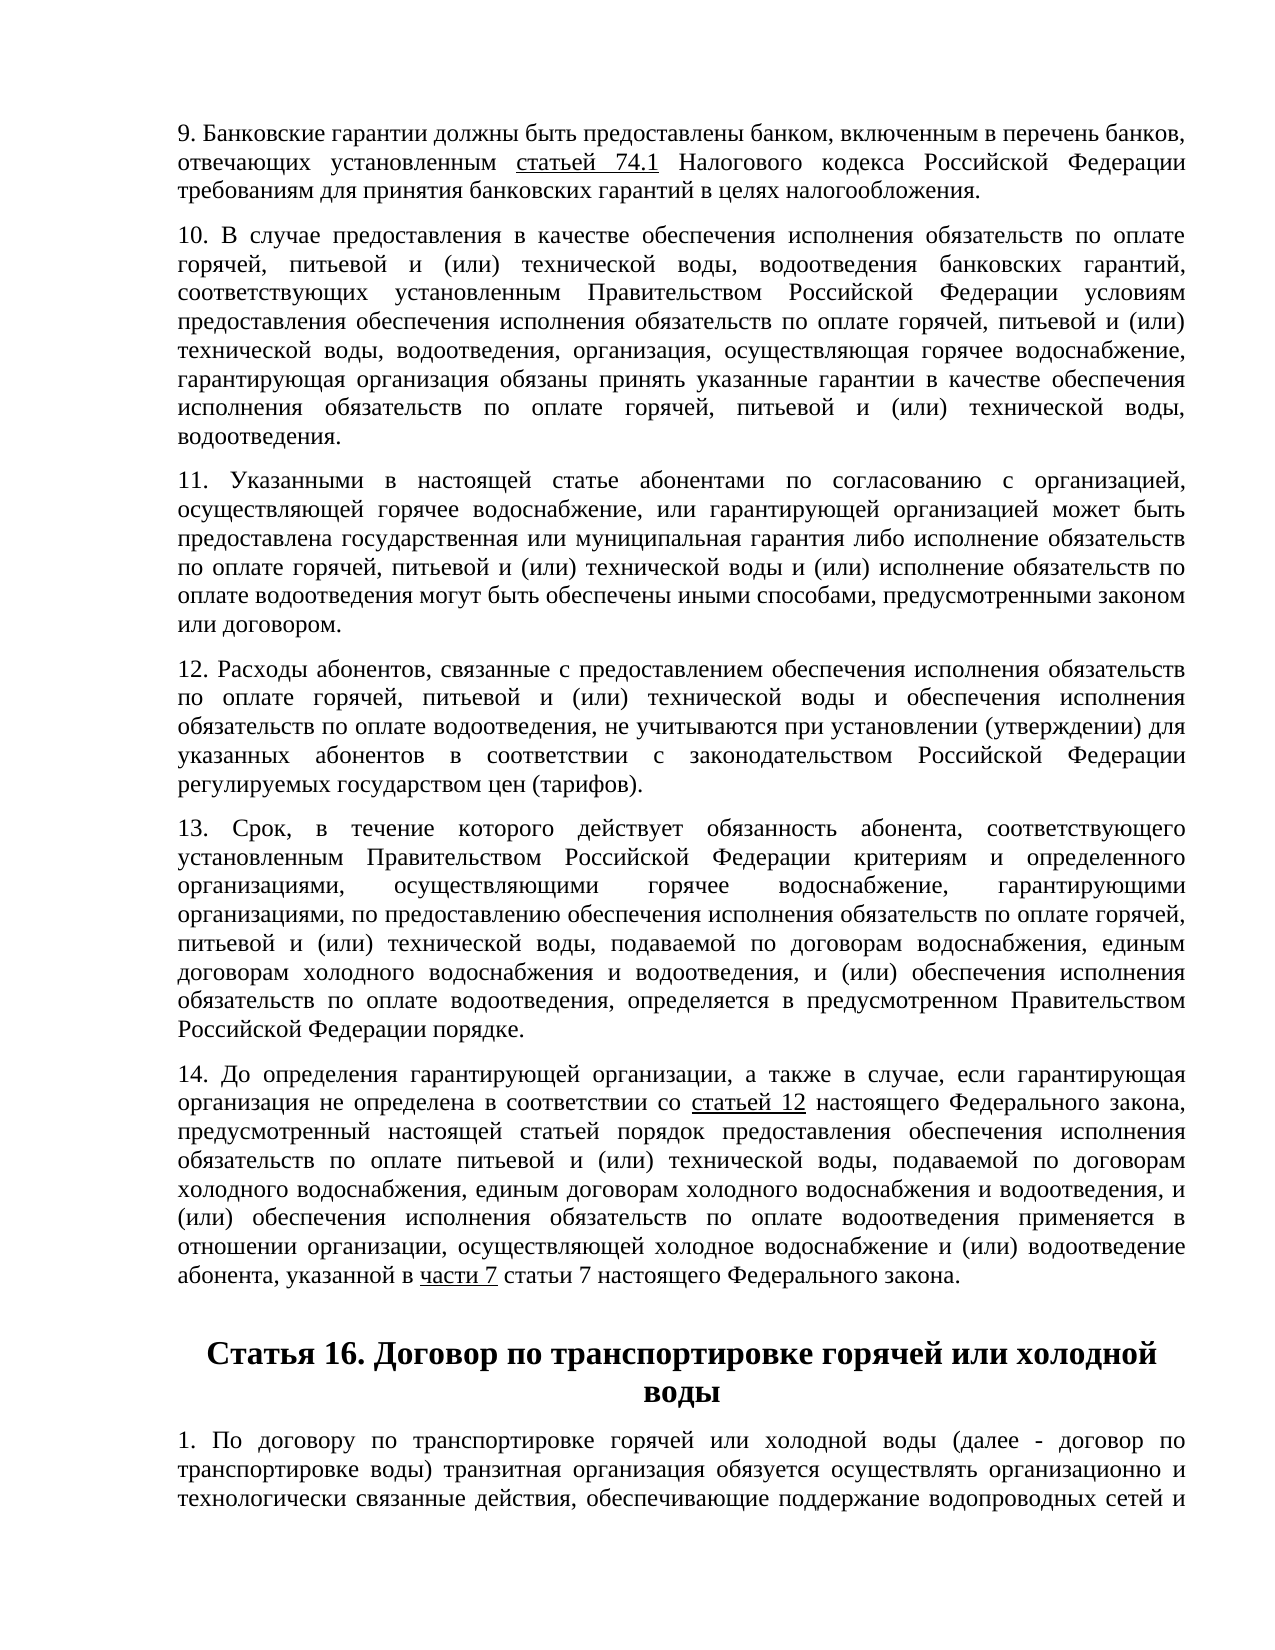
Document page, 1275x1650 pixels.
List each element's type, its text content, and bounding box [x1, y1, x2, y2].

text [177, 1425, 1186, 1512]
text 14. До определения гарантирующей организации, а также в случае, если гарантирующая организация не определена в соответствии со статьей 12 настоящего Федерального закона, предусмотренный настоящей статьей порядок предоставления обеспечения исполнения обязательств по оплате питьевой и (или) технической воды, подаваемой по договорам холодного водоснабжения, единым договорам холодного водоснабжения и водоотведения, и (или) обеспечения исполнения обязательств по оплате водоотведения применяется в отношении организации, осуществляющей холодное водоснабжение и (или) водоотведение абонента, указанной в части 7 статьи 7 настоящего Федерального закона. [177, 1059, 1186, 1289]
text 13. Срок, в течение которого действует обязанность абонента, соответствующего установленным Правительством Российской Федерации критериям и определенного организациями, осуществляющими горячее водоснабжение, гарантирующими организациями, по предоставлению обеспечения исполнения обязательств по оплате горячей, питьевой и (или) технической воды, подаваемой по договорам водоснабжения, единым договорам холодного водоснабжения и водоотведения, и (или) обеспечения исполнения обязательств по оплате водоотведения, определяется в предусмотренном Правительством Российской Федерации порядке. [177, 813, 1186, 1043]
text 11. Указанными в настоящей статье абонентами по согласованию с организацией, осуществляющей горячее водоснабжение, или гарантирующей организацией может быть предоставлена государственная или муниципальная гарантия либо исполнение обязательств по оплате горячей, питьевой и (или) технической воды и (или) исполнение обязательств по оплате водоотведения могут быть обеспечены иными способами, предусмотренными законом или договором. [177, 466, 1186, 638]
text 12. Расходы абонентов, связанные с предоставлением обеспечения исполнения обязательств по оплате горячей, питьевой и (или) технической воды и обеспечения исполнения обязательств по оплате водоотведения, не учитываются при установлении (утверждении) для указанных абонентов в соответствии с законодательством Российской Федерации регулируемых государством цен (тарифов). [177, 654, 1186, 797]
text Статья 16. Договор по транспортировке горячей или холодной воды [177, 1333, 1186, 1410]
text 10. В случае предоставления в качестве обеспечения исполнения обязательств по оплате горячей, питьевой и (или) технической воды, водоотведения банковских гарантий, соответствующих установленным Правительством Российской Федерации условиям предоставления обеспечения исполнения обязательств по оплате горячей, питьевой и (или) технической воды, водоотведения, организация, осуществляющая горячее водоснабжение, гарантирующая организация обязаны принять указанные гарантии в качестве обеспечения исполнения обязательств по оплате горячей, питьевой и (или) технической воды, водоотведения. [177, 220, 1186, 450]
text 9. Банковские гарантии должны быть предоставлены банком, включенным в перечень банков, отвечающих установленным статьей 74.1 Налогового кодекса Российской Федерации требованиям для принятия банковских гарантий в целях налогообложения. [177, 118, 1186, 204]
